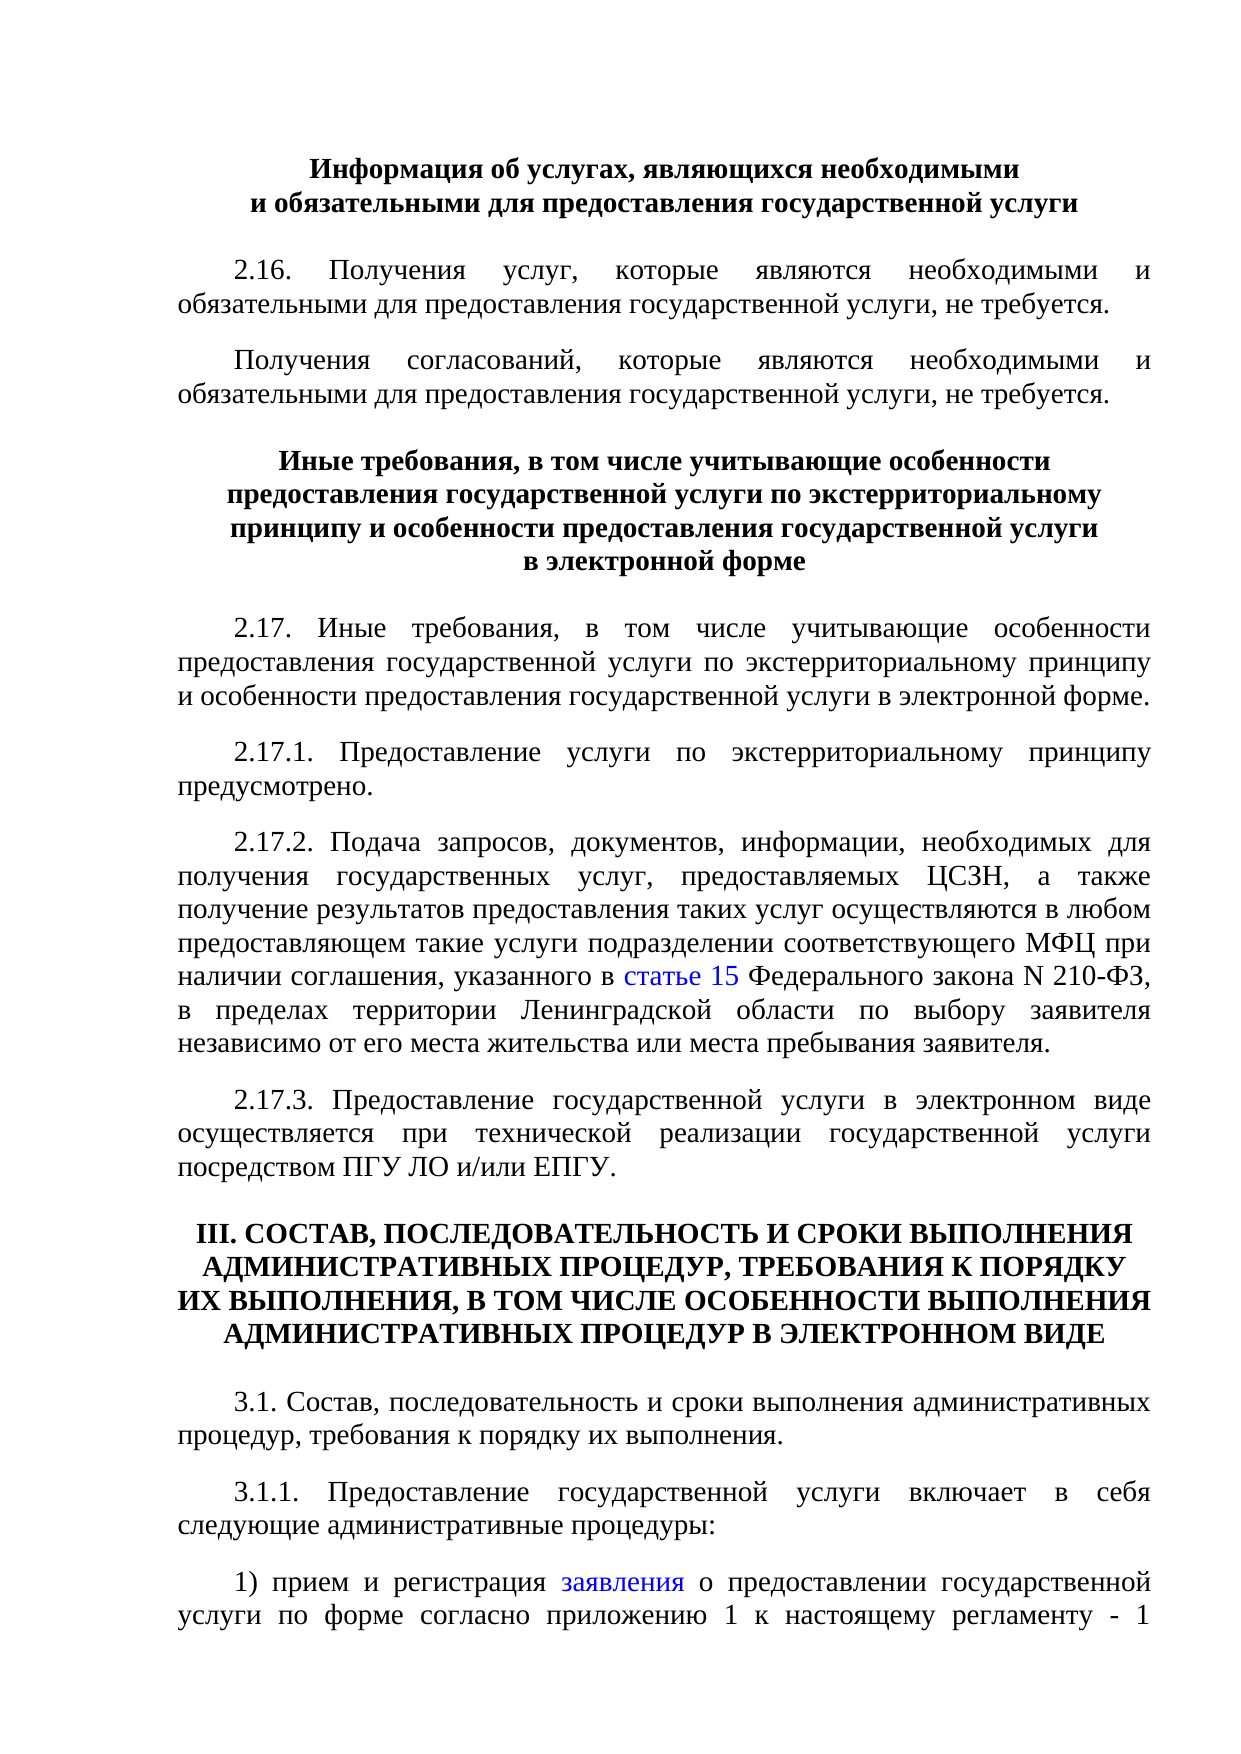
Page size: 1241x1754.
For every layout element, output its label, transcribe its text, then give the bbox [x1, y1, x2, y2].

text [177, 1564, 1152, 1631]
text Получения согласований, которые являются необходимыми и обязательными для предоставления государственной услуги, не требуется. [177, 342, 1152, 409]
title Информация об услугах, являющихся необходимыми [177, 152, 1152, 185]
title в электронной форме [177, 543, 1152, 577]
text 2.17.3. Предоставление государственной услуги в электронном виде осуществляется при технической реализации государственной услуги посредством ПГУ ЛО и/или ЕПГУ. [177, 1082, 1152, 1182]
text 2.17.1. Предоставление услуги по экстерриториальному принципу предусмотрено. [177, 734, 1152, 801]
title предоставления государственной услуги по экстерриториальному [177, 476, 1152, 510]
title АДМИНИСТРАТИВНЫХ ПРОЦЕДУР, ТРЕБОВАНИЯ К ПОРЯДКУ [177, 1249, 1152, 1283]
title и обязательными для предоставления государственной услуги [177, 185, 1152, 219]
title АДМИНИСТРАТИВНЫХ ПРОЦЕДУР В ЭЛЕКТРОННОМ ВИДЕ [177, 1317, 1152, 1350]
text 2.17. Иные требования, в том числе учитывающие особенности предоставления государственной услуги по экстерриториальному принципу и особенности предоставления государственной услуги в электронной форме. [177, 611, 1152, 711]
text 2.16. Получения услуг, которые являются необходимыми и обязательными для предоставления государственной услуги, не требуется. [177, 252, 1152, 319]
title принципу и особенности предоставления государственной услуги [177, 510, 1152, 543]
title Иные требования, в том числе учитывающие особенности [177, 443, 1152, 476]
text 2.17.2. Подача запросов, документов, информации, необходимых для получения государственных услуг, предоставляемых ЦСЗН, а также получение результатов предоставления таких услуг осуществляются в любом предоставляющем такие услуги подразделении соответствующего МФЦ при наличии соглашения, указанного в статье 15 Федерального закона N 210-ФЗ, в пределах территории Ленинградской области по выбору заявителя независимо от его места жительства или места пребывания заявителя. [177, 824, 1152, 1059]
title ИХ ВЫПОЛНЕНИЯ, В ТОМ ЧИСЛЕ ОСОБЕННОСТИ ВЫПОЛНЕНИЯ [177, 1283, 1152, 1317]
title III. СОСТАВ, ПОСЛЕДОВАТЕЛЬНОСТЬ И СРОКИ ВЫПОЛНЕНИЯ [177, 1216, 1152, 1249]
text 3.1. Состав, последовательность и сроки выполнения административных процедур, требования к порядку их выполнения. [177, 1384, 1152, 1451]
text 3.1.1. Предоставление государственной услуги включает в себя следующие административные процедуры: [177, 1474, 1152, 1541]
